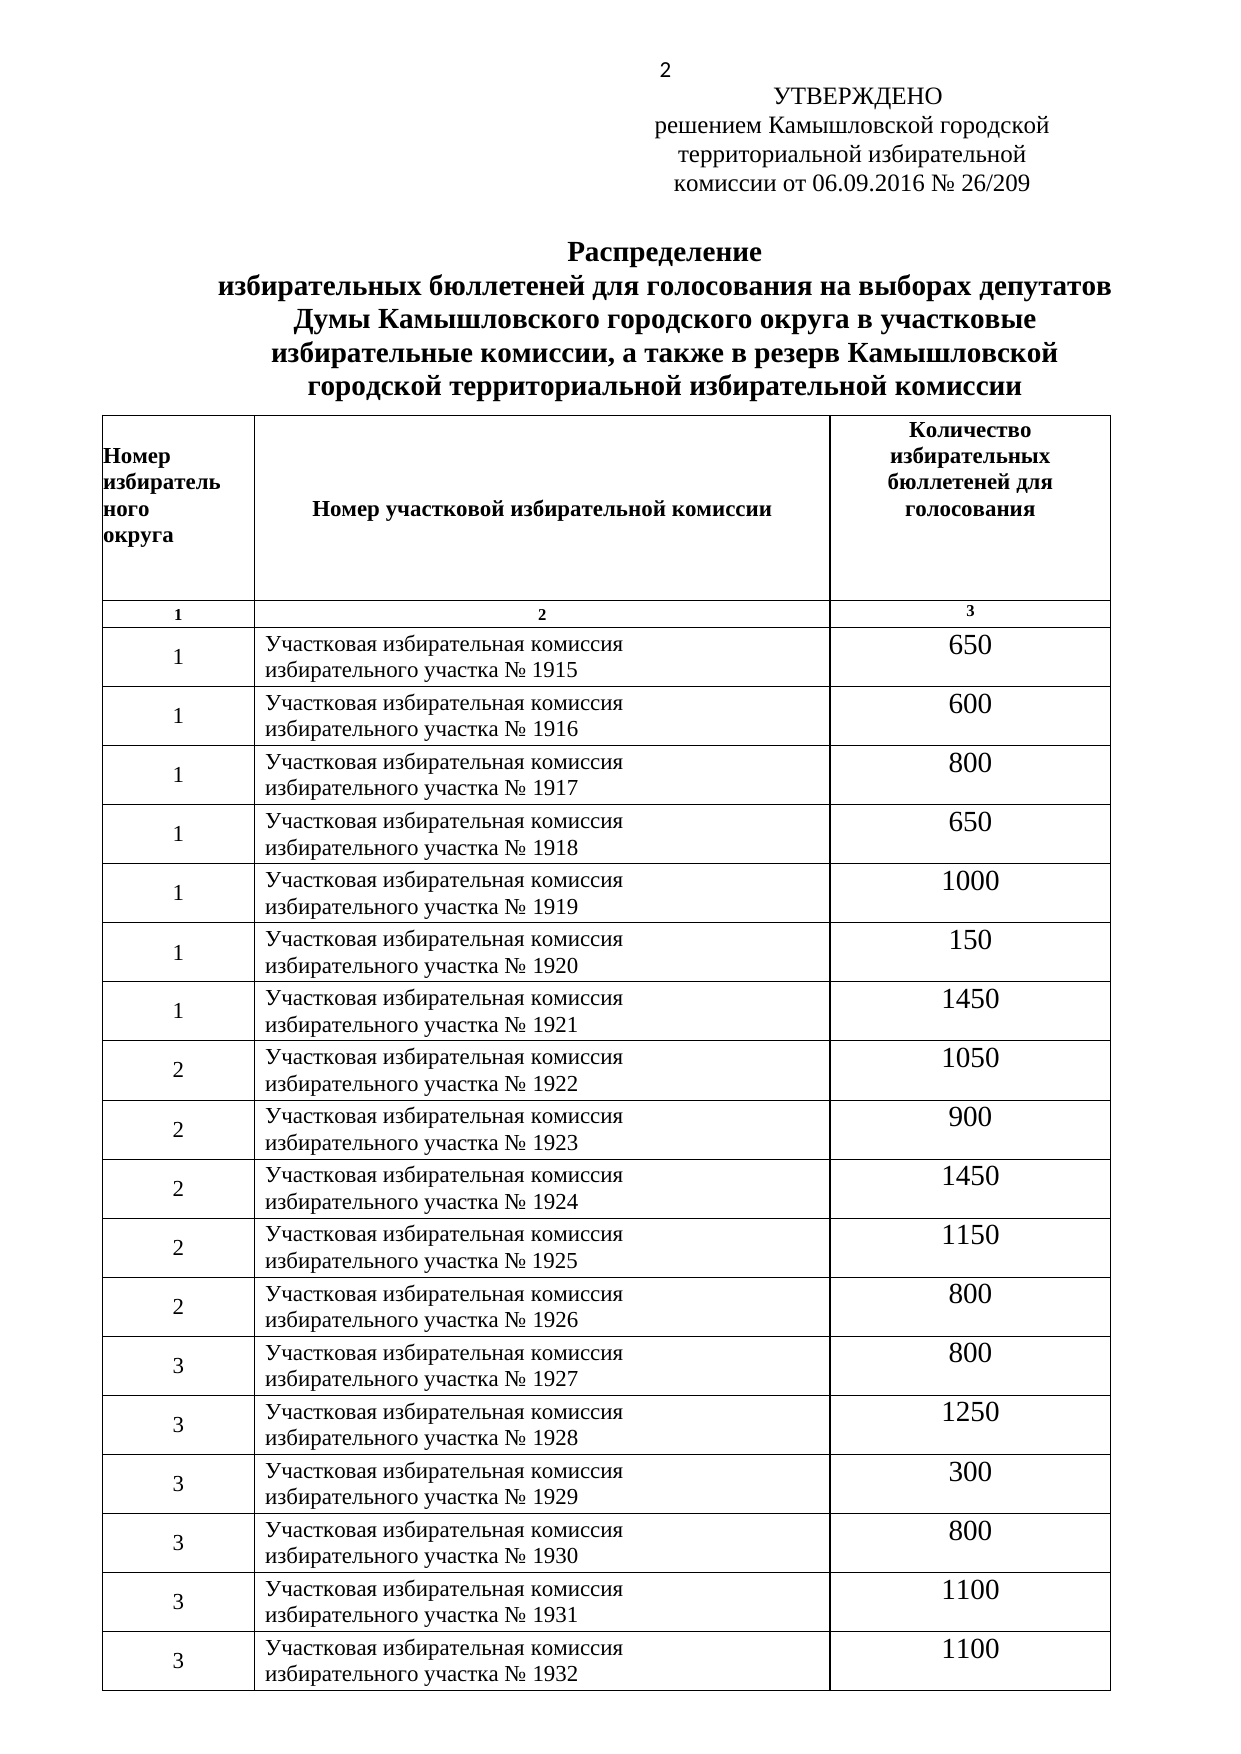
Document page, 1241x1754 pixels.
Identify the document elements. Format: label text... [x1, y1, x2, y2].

table_cell 2 [103, 1101, 254, 1158]
table_cell 800 [831, 1337, 1110, 1394]
table_cell Участковая избирательная комиссия избирательного участка № 1932 [255, 1632, 829, 1690]
table_cell Участковая избирательная комиссия избирательного участка № 1925 [255, 1219, 829, 1277]
table_cell 1 [103, 628, 254, 686]
table_cell Участковая избирательная комиссия избирательного участка № 1930 [255, 1514, 829, 1572]
table_cell 650 [831, 805, 1110, 863]
table_cell Участковая избирательная комиссия избирательного участка № 1915 [255, 628, 829, 686]
table_cell Участковая избирательная комиссия избирательного участка № 1917 [255, 746, 829, 804]
table_header Номер избиратель ного округа [103, 416, 254, 600]
table_cell 1 [103, 687, 254, 745]
table_cell 1 [103, 923, 254, 981]
table_cell 1100 [831, 1573, 1110, 1631]
table_cell 1450 [831, 982, 1110, 1040]
table_cell 1 [103, 982, 254, 1040]
table_cell Участковая избирательная комиссия избирательного участка № 1922 [255, 1041, 829, 1099]
subtitle Распределение [217, 234, 1112, 268]
table_cell Участковая избирательная комиссия избирательного участка № 1918 [255, 805, 829, 863]
table_cell 900 [831, 1101, 1110, 1158]
table_cell 3 [103, 1396, 254, 1454]
table_cell Участковая избирательная комиссия избирательного участка № 1926 [255, 1278, 829, 1336]
table_cell Участковая избирательная комиссия избирательного участка № 1921 [255, 982, 829, 1040]
table_cell 3 [103, 1632, 254, 1690]
table_header Количество избирательных бюллетеней для голосования [831, 416, 1110, 600]
table_cell Участковая избирательная комиссия избирательного участка № 1924 [255, 1160, 829, 1217]
table_header Номер участковой избирательной комиссии [255, 416, 829, 600]
table_cell Участковая избирательная комиссия избирательного участка № 1928 [255, 1396, 829, 1454]
text УТВЕРЖДЕНО [92, 81, 1139, 110]
table_cell 3 [831, 601, 1110, 627]
table_cell 1100 [831, 1632, 1110, 1690]
table_cell 1 [103, 746, 254, 804]
table_cell Участковая избирательная комиссия избирательного участка № 1919 [255, 864, 829, 922]
table_cell 2 [103, 1219, 254, 1277]
table_cell 2 [255, 601, 829, 627]
table_cell 1 [103, 864, 254, 922]
table_cell 800 [831, 1514, 1110, 1572]
table_cell 650 [831, 628, 1110, 686]
table_cell 1 [103, 601, 254, 627]
table_cell Участковая избирательная комиссия избирательного участка № 1923 [255, 1101, 829, 1158]
table_cell 1050 [831, 1041, 1110, 1099]
table_cell 800 [831, 1278, 1110, 1336]
table_cell 1000 [831, 864, 1110, 922]
table_cell 3 [103, 1337, 254, 1394]
table_cell 1250 [831, 1396, 1110, 1454]
table_cell 2 [103, 1160, 254, 1217]
table_cell 1150 [831, 1219, 1110, 1277]
table_cell 1 [103, 805, 254, 863]
table_cell 2 [103, 1041, 254, 1099]
table_cell Участковая избирательная комиссия избирательного участка № 1920 [255, 923, 829, 981]
table_cell Участковая избирательная комиссия избирательного участка № 1916 [255, 687, 829, 745]
table_cell 300 [831, 1455, 1110, 1513]
text решением Камышловской городской территориальной избирательной комиссии от 06.09.2016 № 26/209 [623, 110, 1081, 196]
table_cell 1450 [831, 1160, 1110, 1217]
table_cell 2 [103, 1278, 254, 1336]
table_cell 800 [831, 746, 1110, 804]
table_cell 3 [103, 1514, 254, 1572]
table_cell 3 [103, 1455, 254, 1513]
table_cell 150 [831, 923, 1110, 981]
table_cell Участковая избирательная комиссия избирательного участка № 1929 [255, 1455, 829, 1513]
table_cell 3 [103, 1573, 254, 1631]
table_cell 600 [831, 687, 1110, 745]
table_cell Участковая избирательная комиссия избирательного участка № 1927 [255, 1337, 829, 1394]
table_cell Участковая избирательная комиссия избирательного участка № 1931 [255, 1573, 829, 1631]
text избирательных бюллетеней для голосования на выборах депутатов Думы Камышловского городского округа в участковые избирательные комиссии, а также в резерв Камышловской городской территориальной избирательной комиссии [217, 268, 1112, 402]
